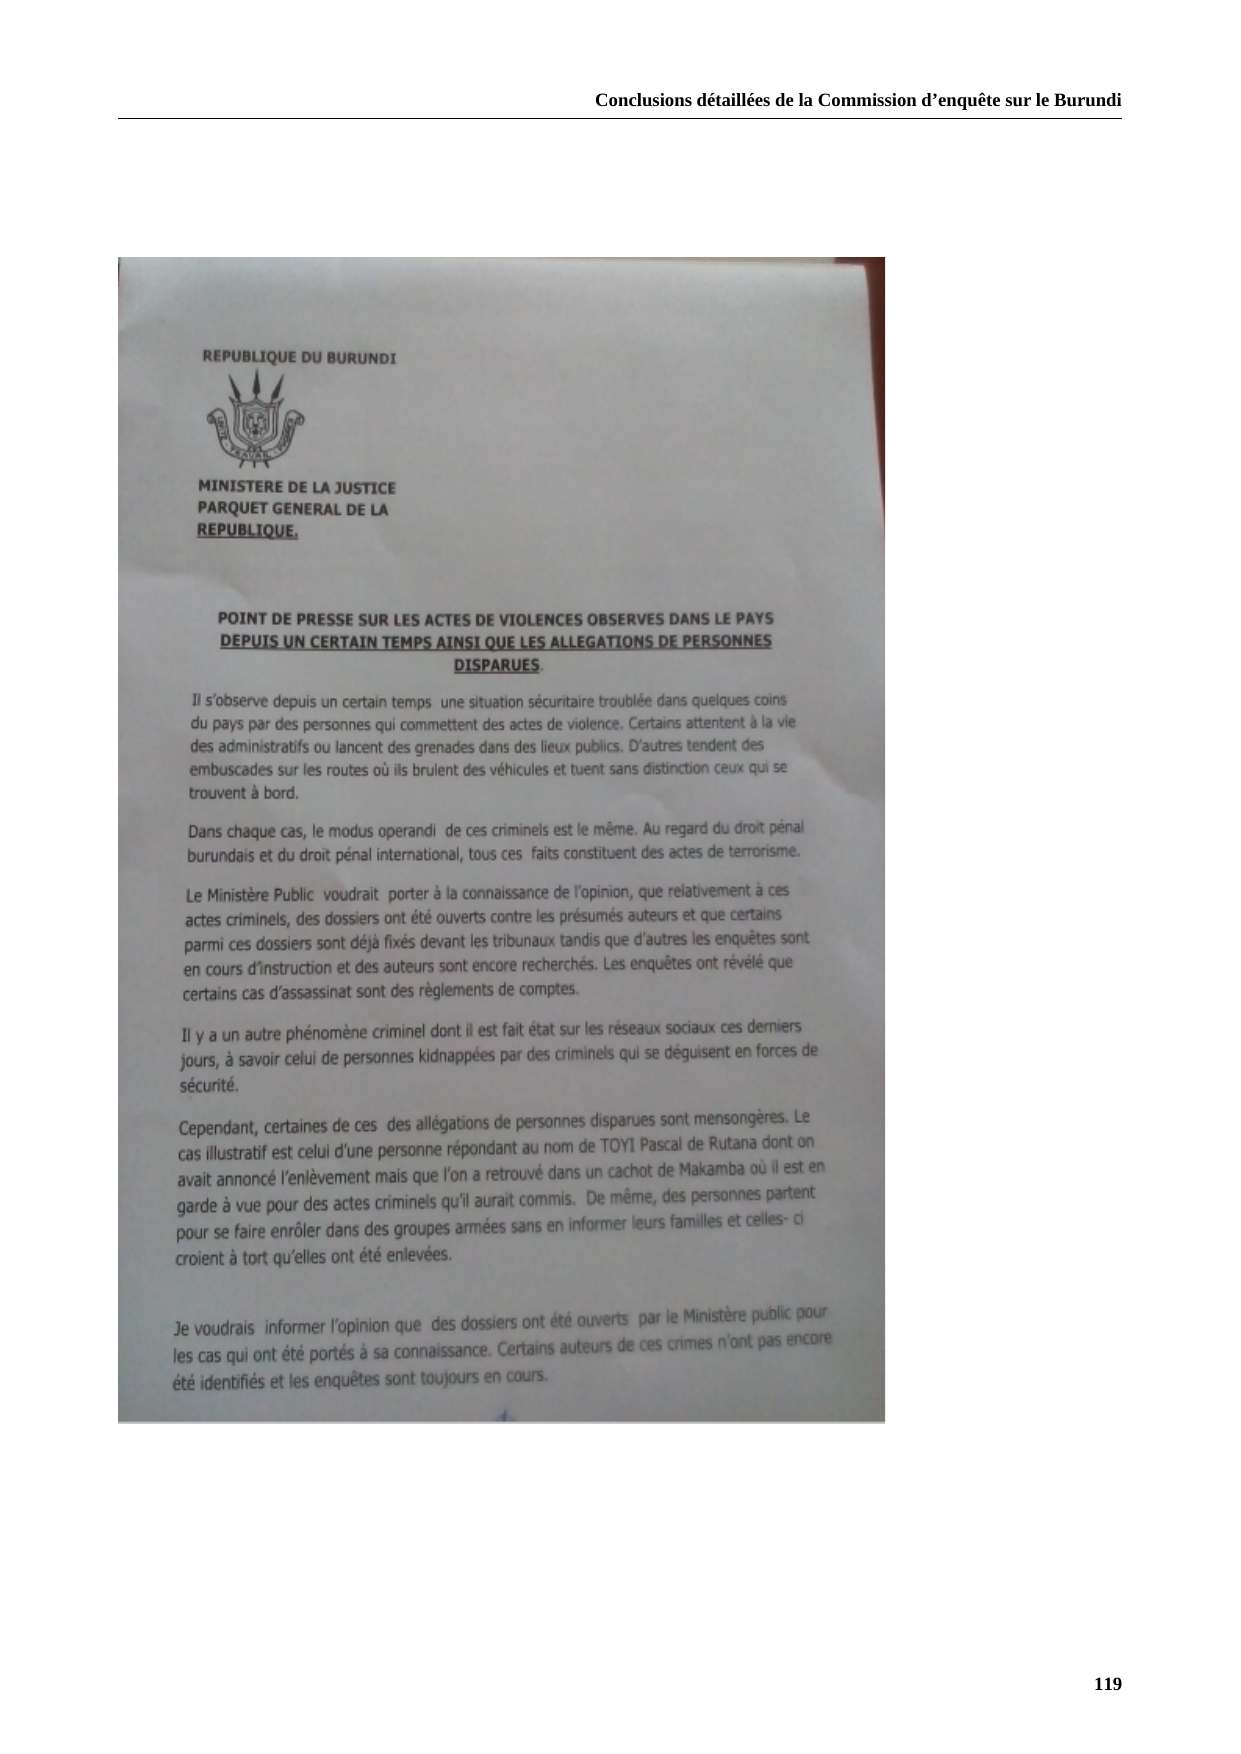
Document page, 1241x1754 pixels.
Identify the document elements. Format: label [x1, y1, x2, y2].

picture [118, 257, 886, 1424]
